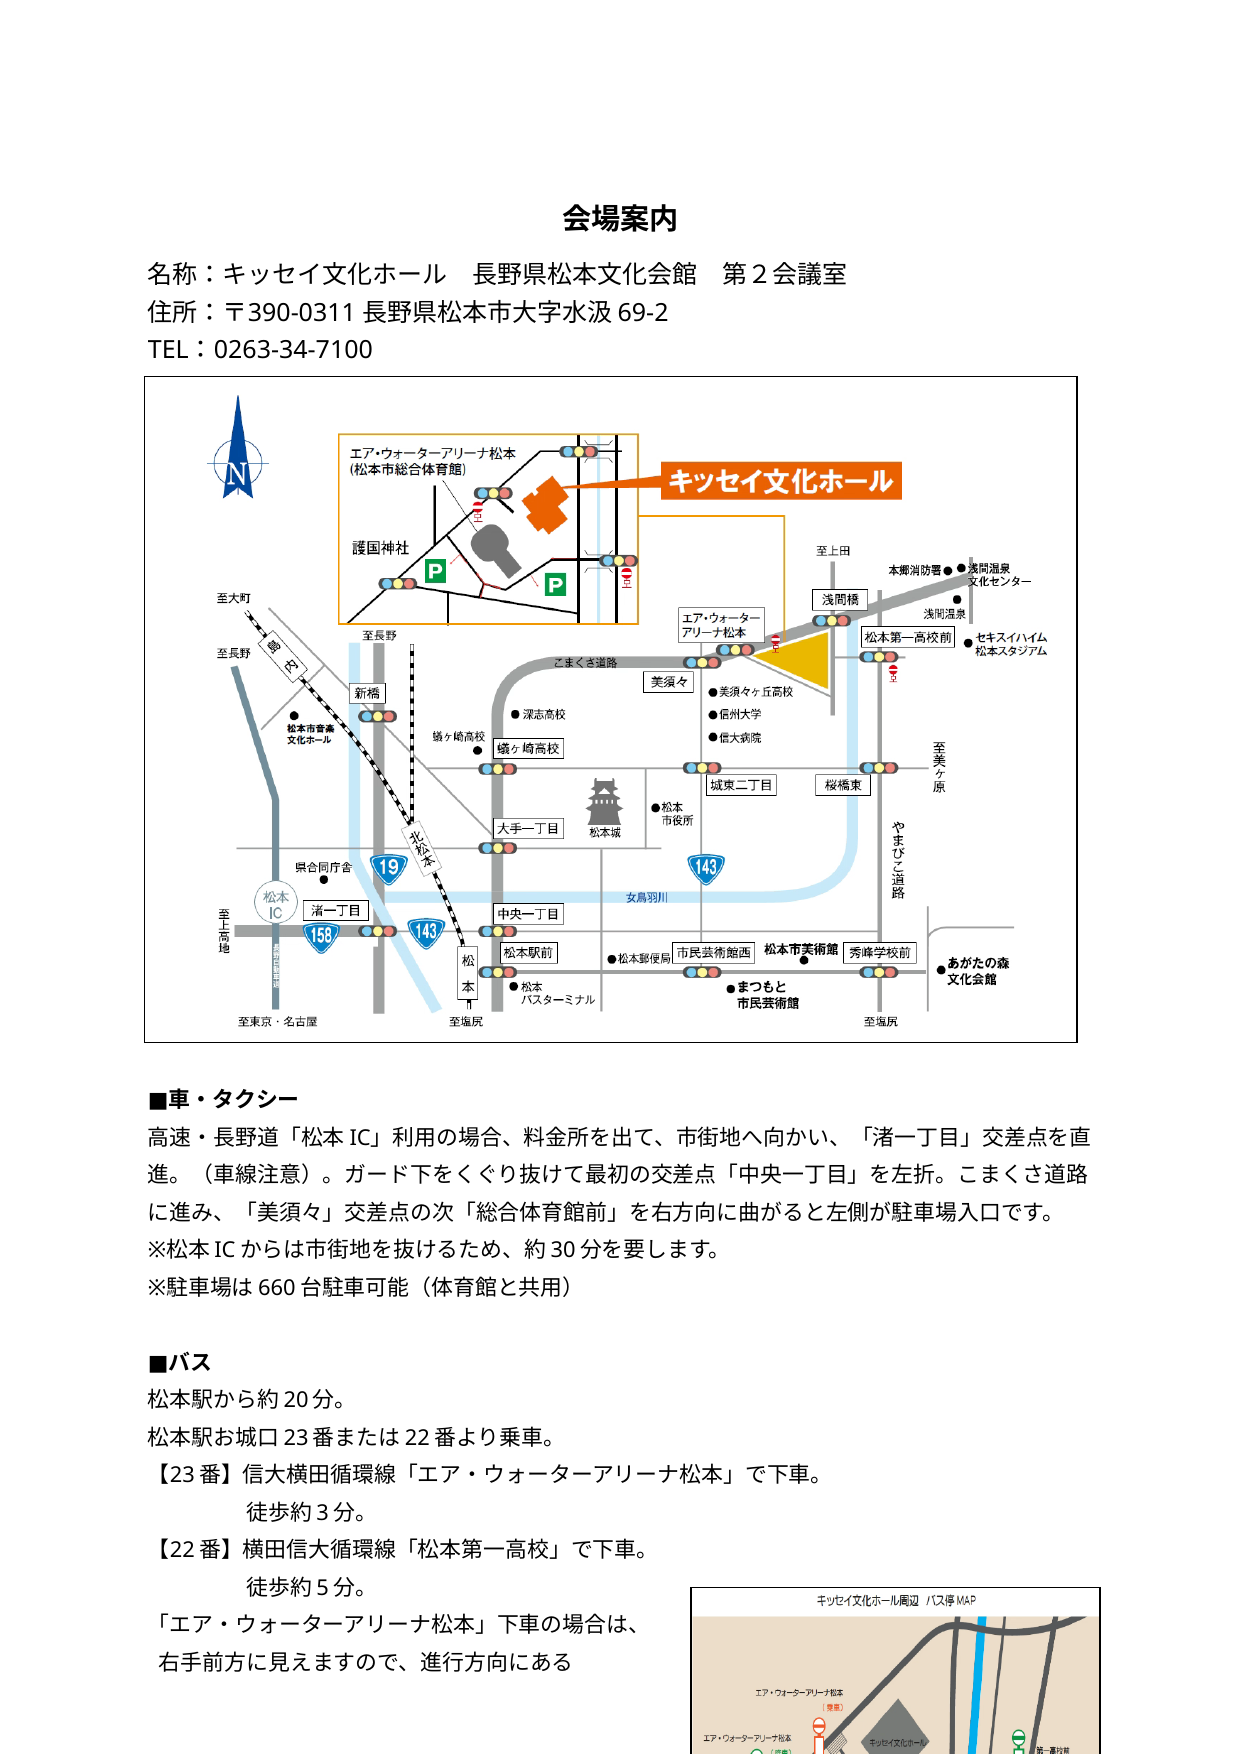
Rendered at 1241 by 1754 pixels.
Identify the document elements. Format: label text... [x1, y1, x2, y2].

text ■車・タクシー [148, 1079, 1092, 1117]
text 高速・長野道「松本IC」利用の場合、料金所を出て、市街地へ向かい、「渚一丁目」交差点を直進。（車線注意）。ガード下をくぐり抜けて最初の交差点「中央一丁目」を左折。こまくさ道路に進み、「美須々」交差点の次「総合体育館前」を右方向に曲がると左側が駐車場入口です。 [148, 1117, 1092, 1229]
text 松本駅から約20分。 [148, 1379, 1092, 1417]
text 徒歩約3分。 [148, 1492, 1092, 1529]
text 【22番】横田信大循環線「松本第一高校」で下車。 [148, 1529, 1092, 1567]
text ■バス [148, 1342, 1092, 1379]
text 【23番】信大横田循環線「エア・ウォーターアリーナ松本」で下車。 [148, 1454, 1092, 1492]
text 徒歩約5分。 [148, 1567, 1092, 1604]
text 名称：キッセイ文化ホール 長野県松本文化会館 第２会議室 [148, 254, 1092, 292]
text 会場案内 [148, 179, 1092, 254]
text ※松本ICからは市街地を抜けるため、約30分を要します。 [148, 1229, 1092, 1267]
text 右手前方に見えますので、進行方向にある [148, 1642, 690, 1679]
text TEL：0263-34-7100 [148, 329, 1092, 367]
text ※駐車場は660台駐車可能（体育館と共用） [148, 1267, 1092, 1304]
text 「エア・ウォーターアリーナ松本」下車の場合は、 [148, 1604, 690, 1642]
text 松本駅お城口23番または22番より乗車。 [148, 1417, 1092, 1454]
text 住所：〒390-0311 長野県松本市大字水汲69-2 [148, 292, 1092, 329]
picture [145, 377, 1076, 1042]
picture [692, 1588, 1099, 1754]
